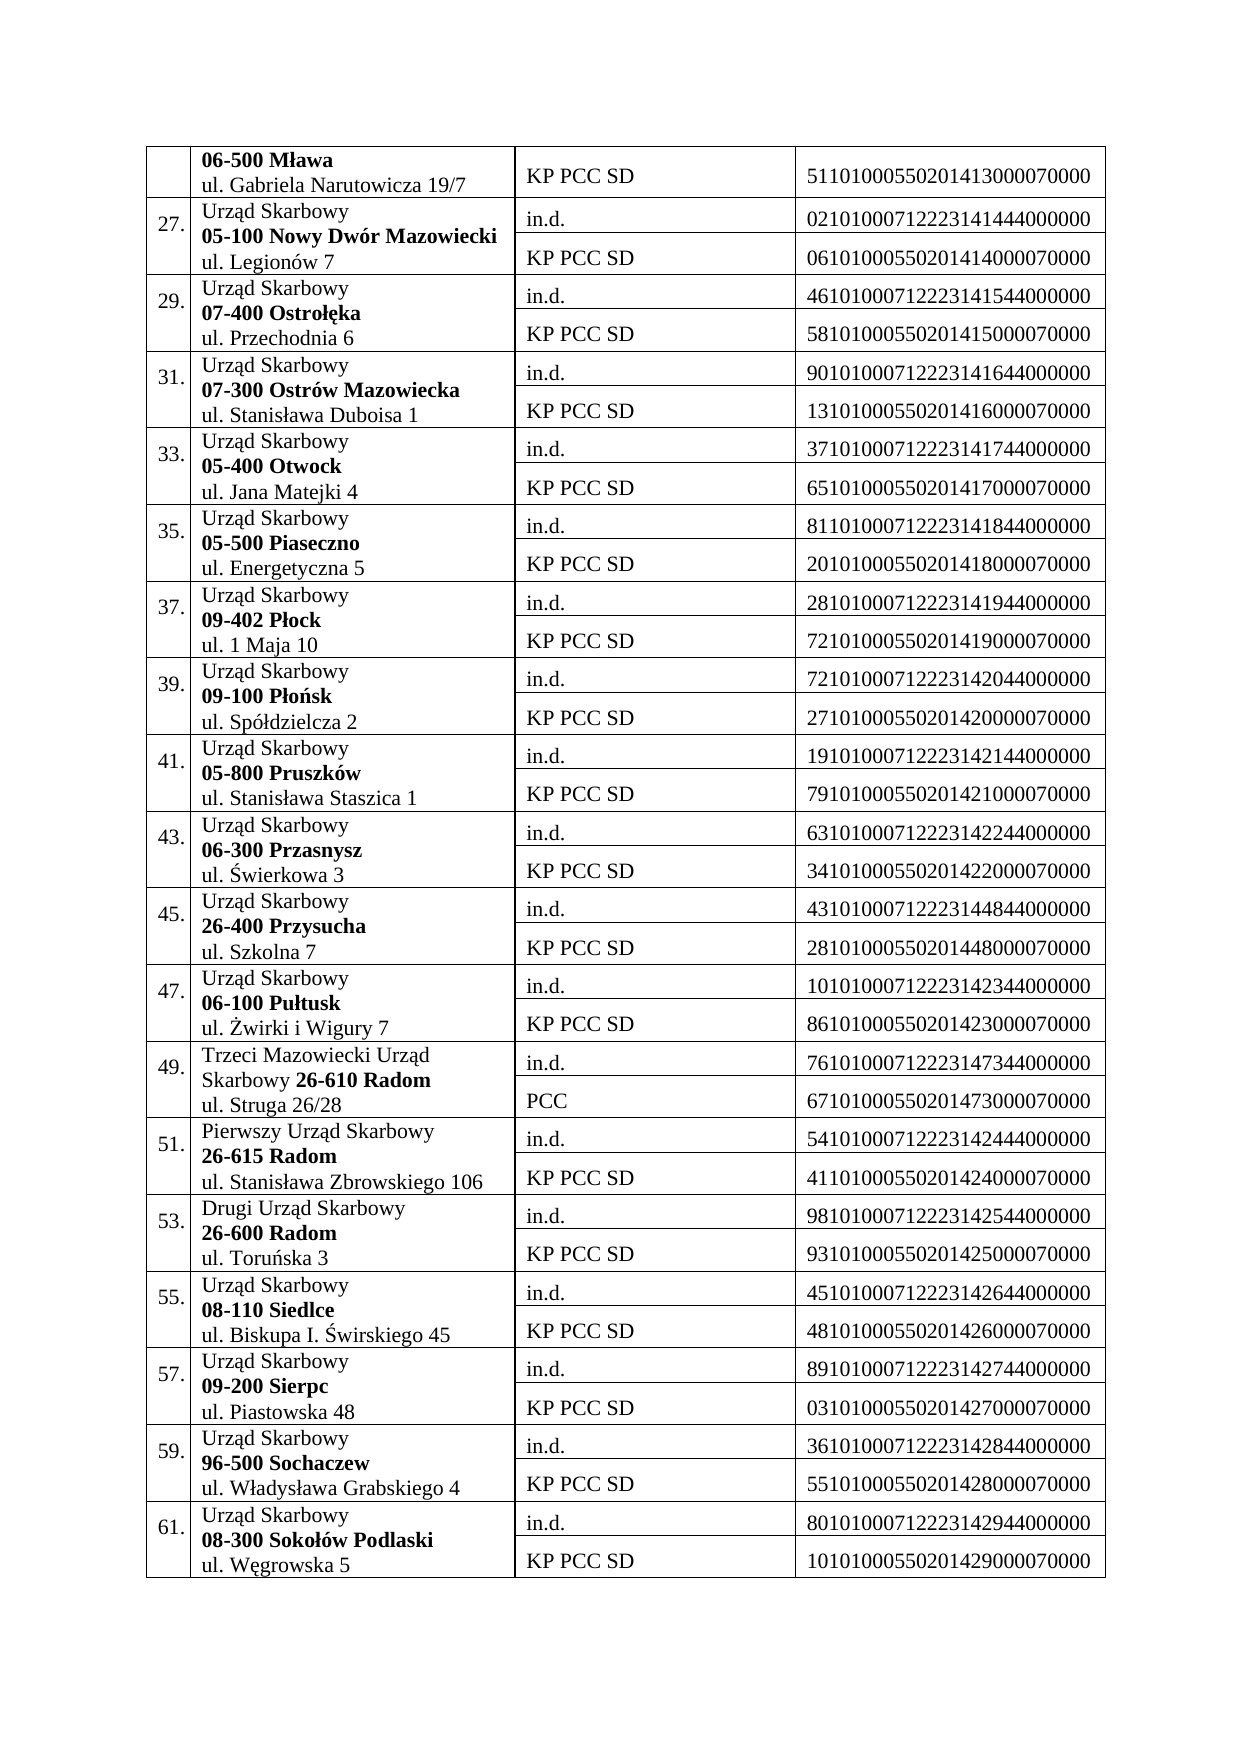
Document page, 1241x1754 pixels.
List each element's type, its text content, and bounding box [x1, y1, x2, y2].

table_cell KP PCC SD [516, 463, 795, 504]
table_cell Urząd Skarbowy 09-200 Sierpc ul. Piastowska 48 [191, 1348, 514, 1424]
table_cell KP PCC SD [516, 1306, 795, 1347]
table_cell 51101000550201413000070000 [796, 147, 1105, 197]
table_cell Urząd Skarbowy 26-400 Przysucha ul. Szkolna 7 [191, 888, 514, 964]
table_cell in.d. [516, 198, 795, 232]
table_cell Urząd Skarbowy 06-100 Pułtusk ul. Żwirki i Wigury 7 [191, 965, 514, 1041]
table_cell Urząd Skarbowy 05-800 Pruszków ul. Stanisława Staszica 1 [191, 735, 514, 811]
table_cell [147, 1348, 190, 1424]
table_cell 90101000712223141644000000 [796, 352, 1105, 385]
table_cell 67101000550201473000070000 [796, 1076, 1105, 1117]
table_cell 58101000550201415000070000 [796, 309, 1105, 351]
table_cell KP PCC SD [516, 923, 795, 964]
table_cell 48101000550201426000070000 [796, 1306, 1105, 1347]
table_cell in.d. [516, 735, 795, 768]
table_cell 06101000550201414000070000 [796, 233, 1105, 274]
table_cell 02101000712223141444000000 [796, 198, 1105, 232]
table_cell [147, 658, 190, 734]
table_cell 37101000712223141744000000 [796, 428, 1105, 462]
table_cell in.d. [516, 1195, 795, 1228]
table_cell [147, 888, 190, 964]
table_cell [147, 1042, 190, 1117]
table_cell in.d. [516, 888, 795, 922]
table_cell in.d. [516, 1502, 795, 1535]
table_cell 10101000550201429000070000 [796, 1536, 1105, 1577]
table_cell [147, 275, 190, 351]
table_cell [147, 428, 190, 504]
table_cell [147, 582, 190, 657]
table_cell in.d. [516, 1118, 795, 1152]
table_cell Urząd Skarbowy 05-500 Piaseczno ul. Energetyczna 5 [191, 505, 514, 581]
table_cell Trzeci Mazowiecki Urząd Skarbowy 26-610 Radom ul. Struga 26/28 [191, 1042, 514, 1117]
table_cell KP PCC SD [516, 147, 795, 197]
table_cell [147, 965, 190, 1041]
table_cell 86101000550201423000070000 [796, 999, 1105, 1041]
table_cell 46101000712223141544000000 [796, 275, 1105, 308]
table_cell 65101000550201417000070000 [796, 463, 1105, 504]
table_cell 63101000712223142244000000 [796, 812, 1105, 845]
table_cell KP PCC SD [516, 769, 795, 811]
table_cell 79101000550201421000070000 [796, 769, 1105, 811]
table_cell KP PCC SD [516, 693, 795, 734]
table_cell [147, 147, 190, 197]
table_cell 34101000550201422000070000 [796, 846, 1105, 887]
table_cell [147, 1425, 190, 1501]
table_cell Urząd Skarbowy 09-402 Płock ul. 1 Maja 10 [191, 582, 514, 657]
table_cell 98101000712223142544000000 [796, 1195, 1105, 1228]
table_cell KP PCC SD [516, 309, 795, 351]
table_cell KP PCC SD [516, 1153, 795, 1194]
table_cell Urząd Skarbowy 07-300 Ostrów Mazowiecka ul. Stanisława Duboisa 1 [191, 352, 514, 427]
table_cell Urząd Skarbowy 05-400 Otwock ul. Jana Matejki 4 [191, 428, 514, 504]
table_cell 76101000712223147344000000 [796, 1042, 1105, 1075]
table_cell in.d. [516, 582, 795, 615]
table_cell in.d. [516, 428, 795, 462]
table_cell in.d. [516, 965, 795, 998]
table_cell [147, 1195, 190, 1271]
table_cell Urząd Skarbowy 96-500 Sochaczew ul. Władysława Grabskiego 4 [191, 1425, 514, 1501]
table_cell 72101000712223142044000000 [796, 658, 1105, 692]
table_cell in.d. [516, 1042, 795, 1075]
table_cell [147, 812, 190, 887]
table_cell Urząd Skarbowy 08-300 Sokołów Podlaski ul. Węgrowska 5 [191, 1502, 514, 1577]
table_cell [147, 1272, 190, 1347]
table_cell in.d. [516, 658, 795, 692]
table_cell [147, 735, 190, 811]
table_cell 10101000712223142344000000 [796, 965, 1105, 998]
table_cell 03101000550201427000070000 [796, 1383, 1105, 1424]
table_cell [191, 147, 514, 197]
table_cell PCC [516, 1076, 795, 1117]
table_cell KP PCC SD [516, 1229, 795, 1271]
table_cell [147, 1502, 190, 1577]
table_cell KP PCC SD [516, 386, 795, 427]
table_cell KP PCC SD [516, 846, 795, 887]
table_cell KP PCC SD [516, 616, 795, 657]
table_cell 93101000550201425000070000 [796, 1229, 1105, 1271]
table_cell 28101000712223141944000000 [796, 582, 1105, 615]
table_cell in.d. [516, 352, 795, 385]
table_cell KP PCC SD [516, 1459, 795, 1501]
table_cell 27101000550201420000070000 [796, 693, 1105, 734]
table_cell [147, 352, 190, 427]
table_cell in.d. [516, 1425, 795, 1458]
table_cell 80101000712223142944000000 [796, 1502, 1105, 1535]
table_cell KP PCC SD [516, 539, 795, 581]
table_cell KP PCC SD [516, 1536, 795, 1577]
table_cell Drugi Urząd Skarbowy 26-600 Radom ul. Toruńska 3 [191, 1195, 514, 1271]
table_cell in.d. [516, 1348, 795, 1382]
table_cell Urząd Skarbowy 07-400 Ostrołęka ul. Przechodnia 6 [191, 275, 514, 351]
table_cell 81101000712223141844000000 [796, 505, 1105, 538]
table_cell 20101000550201418000070000 [796, 539, 1105, 581]
table_cell 43101000712223144844000000 [796, 888, 1105, 922]
table_cell 13101000550201416000070000 [796, 386, 1105, 427]
table_cell Urząd Skarbowy 08-110 Siedlce ul. Biskupa I. Świrskiego 45 [191, 1272, 514, 1347]
table_cell 54101000712223142444000000 [796, 1118, 1105, 1152]
table_cell 55101000550201428000070000 [796, 1459, 1105, 1501]
table_cell in.d. [516, 505, 795, 538]
table_cell in.d. [516, 1272, 795, 1305]
table_cell [147, 505, 190, 581]
table_cell Urząd Skarbowy 06-300 Przasnysz ul. Świerkowa 3 [191, 812, 514, 887]
table_cell [147, 198, 190, 274]
table_cell 89101000712223142744000000 [796, 1348, 1105, 1382]
table_cell 72101000550201419000070000 [796, 616, 1105, 657]
table_cell 19101000712223142144000000 [796, 735, 1105, 768]
table_cell Pierwszy Urząd Skarbowy 26-615 Radom ul. Stanisława Zbrowskiego 106 [191, 1118, 514, 1194]
table_cell in.d. [516, 275, 795, 308]
table_cell in.d. [516, 812, 795, 845]
table_cell 41101000550201424000070000 [796, 1153, 1105, 1194]
table_cell 28101000550201448000070000 [796, 923, 1105, 964]
table_cell Urząd Skarbowy 05-100 Nowy Dwór Mazowiecki ul. Legionów 7 [191, 198, 514, 274]
table_cell KP PCC SD [516, 1383, 795, 1424]
table_cell 45101000712223142644000000 [796, 1272, 1105, 1305]
table_cell 36101000712223142844000000 [796, 1425, 1105, 1458]
table_cell KP PCC SD [516, 999, 795, 1041]
table_cell Urząd Skarbowy 09-100 Płońsk ul. Spółdzielcza 2 [191, 658, 514, 734]
table_cell KP PCC SD [516, 233, 795, 274]
table_cell [147, 1118, 190, 1194]
